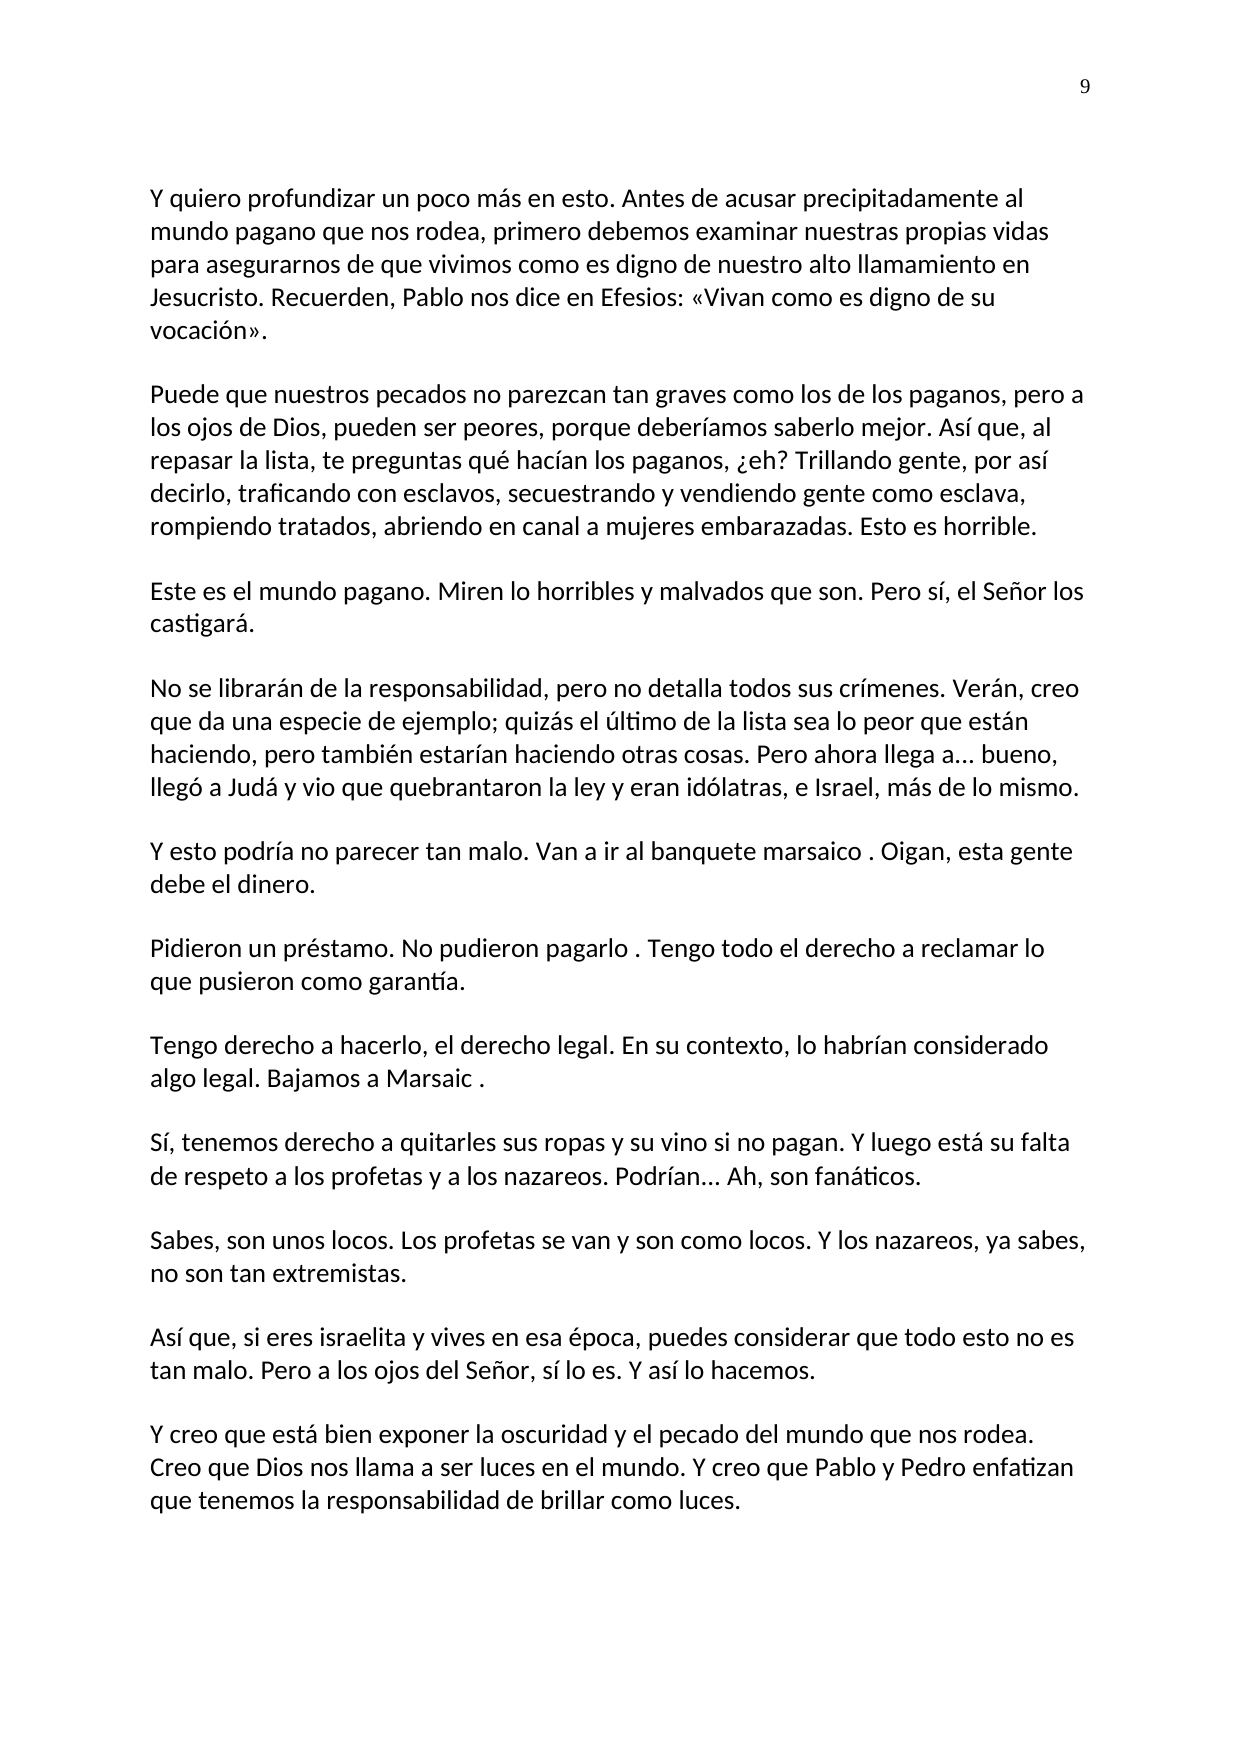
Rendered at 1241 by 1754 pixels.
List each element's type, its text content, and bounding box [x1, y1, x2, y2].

text Y esto podría no parecer tan malo. Van a ir al banquete marsaico . Oigan, esta gente debe el dinero. [150, 834, 1090, 900]
text Este es el mundo pagano. Miren lo horribles y malvados que son. Pero sí, el Señor los castigará. [150, 574, 1090, 640]
text Sí, tenemos derecho a quitarles sus ropas y su vino si no pagan. Y luego está su falta de respeto a los profetas y a los nazareos. Podrían... Ah, son fanáticos. [150, 1126, 1090, 1192]
text Sabes, son unos locos. Los profetas se van y son como locos. Y los nazareos, ya sabes, no son tan extremistas. [150, 1223, 1090, 1289]
text Y creo que está bien exponer la oscuridad y el pecado del mundo que nos rodea. Creo que Dios nos llama a ser luces en el mundo. Y creo que Pablo y Pedro enfatizan que tenemos la responsabilidad de brillar como luces. [150, 1417, 1090, 1516]
text Puede que nuestros pecados no parezcan tan graves como los de los paganos, pero a los ojos de Dios, pueden ser peores, porque deberíamos saberlo mejor. Así que, al repasar la lista, te preguntas qué hacían los paganos, ¿eh? Trillando gente, por así decirlo, traficando con esclavos, secuestrando y vendiendo gente como esclava, rompiendo tratados, abriendo en canal a mujeres embarazadas. Esto es horrible. [150, 377, 1090, 542]
text Y quiero profundizar un poco más en esto. Antes de acusar precipitadamente al mundo pagano que nos rodea, primero debemos examinar nuestras propias vidas para asegurarnos de que vivimos como es digno de nuestro alto llamamiento en Jesucristo. Recuerden, Pablo nos dice en Efesios: «Vivan como es digno de su vocación». [150, 181, 1090, 346]
text No se librarán de la responsabilidad, pero no detalla todos sus crímenes. Verán, creo que da una especie de ejemplo; quizás el último de la lista sea lo peor que están haciendo, pero también estarían haciendo otras cosas. Pero ahora llega a... bueno, llegó a Judá y vio que quebrantaron la ley y eran idólatras, e Israel, más de lo mismo. [150, 671, 1090, 803]
text Pidieron un préstamo. No pudieron pagarlo . Tengo todo el derecho a reclamar lo que pusieron como garantía. [150, 931, 1090, 997]
text Así que, si eres israelita y vives en esa época, puedes considerar que todo esto no es tan malo. Pero a los ojos del Señor, sí lo es. Y así lo hacemos. [150, 1320, 1090, 1386]
text Tengo derecho a hacerlo, el derecho legal. En su contexto, lo habrían considerado algo legal. Bajamos a Marsaic . [150, 1028, 1090, 1094]
